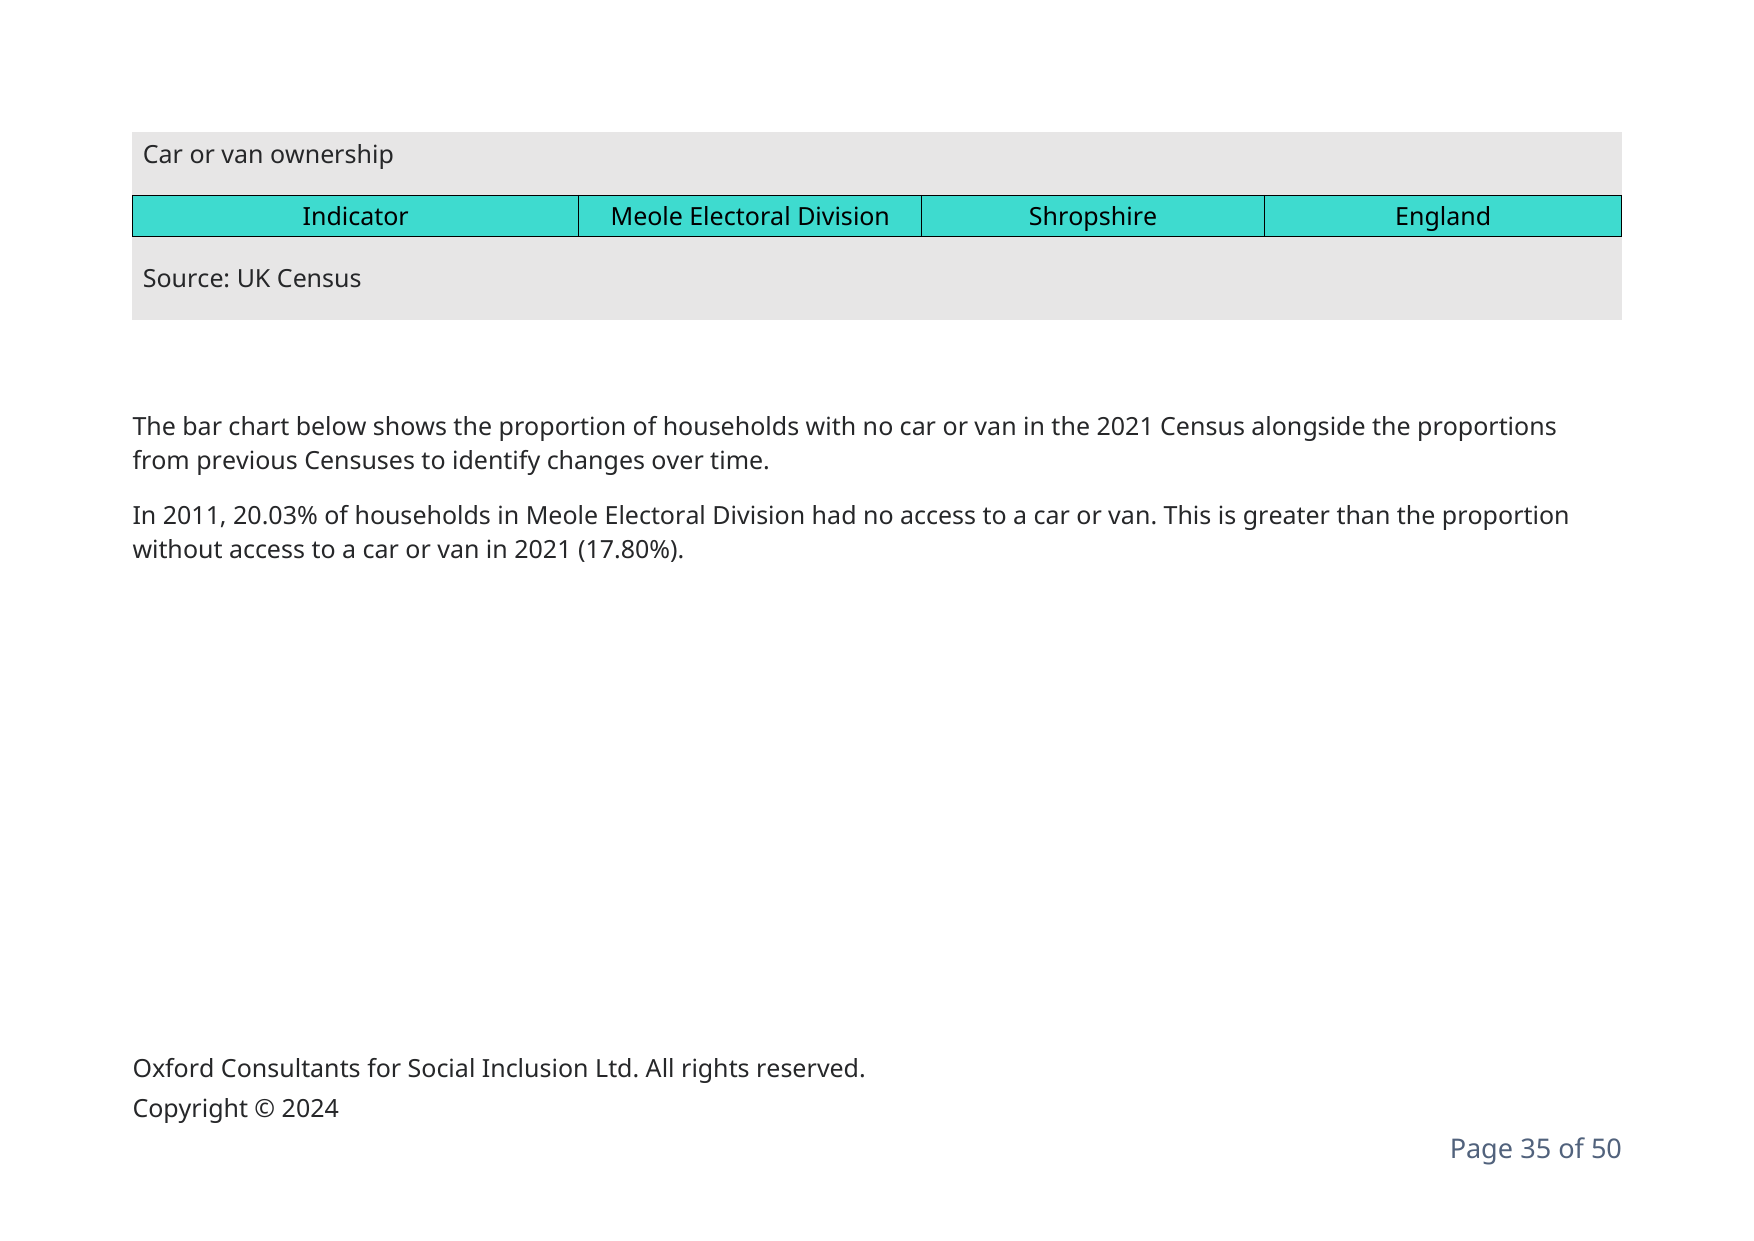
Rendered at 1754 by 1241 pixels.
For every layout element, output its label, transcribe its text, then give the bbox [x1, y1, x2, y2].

text The bar chart below shows the proportion of households with no car or van in the 2021 Census alongside the proportions from previous Censuses to identify changes over time. [132, 409, 1622, 477]
table_header Car or van ownership [132, 132, 1622, 195]
table_cell Meole Electoral Division [579, 196, 921, 236]
text In 2011, 20.03% of households in Meole Electoral Division had no access to a car or van. This is greater than the proportion without access to a car or van in 2021 (17.80%). [132, 498, 1622, 566]
table_cell England [1265, 196, 1621, 236]
table_cell Source: UK Census [132, 237, 1622, 320]
table_cell Indicator [133, 196, 578, 236]
table_cell Shropshire [922, 196, 1264, 236]
